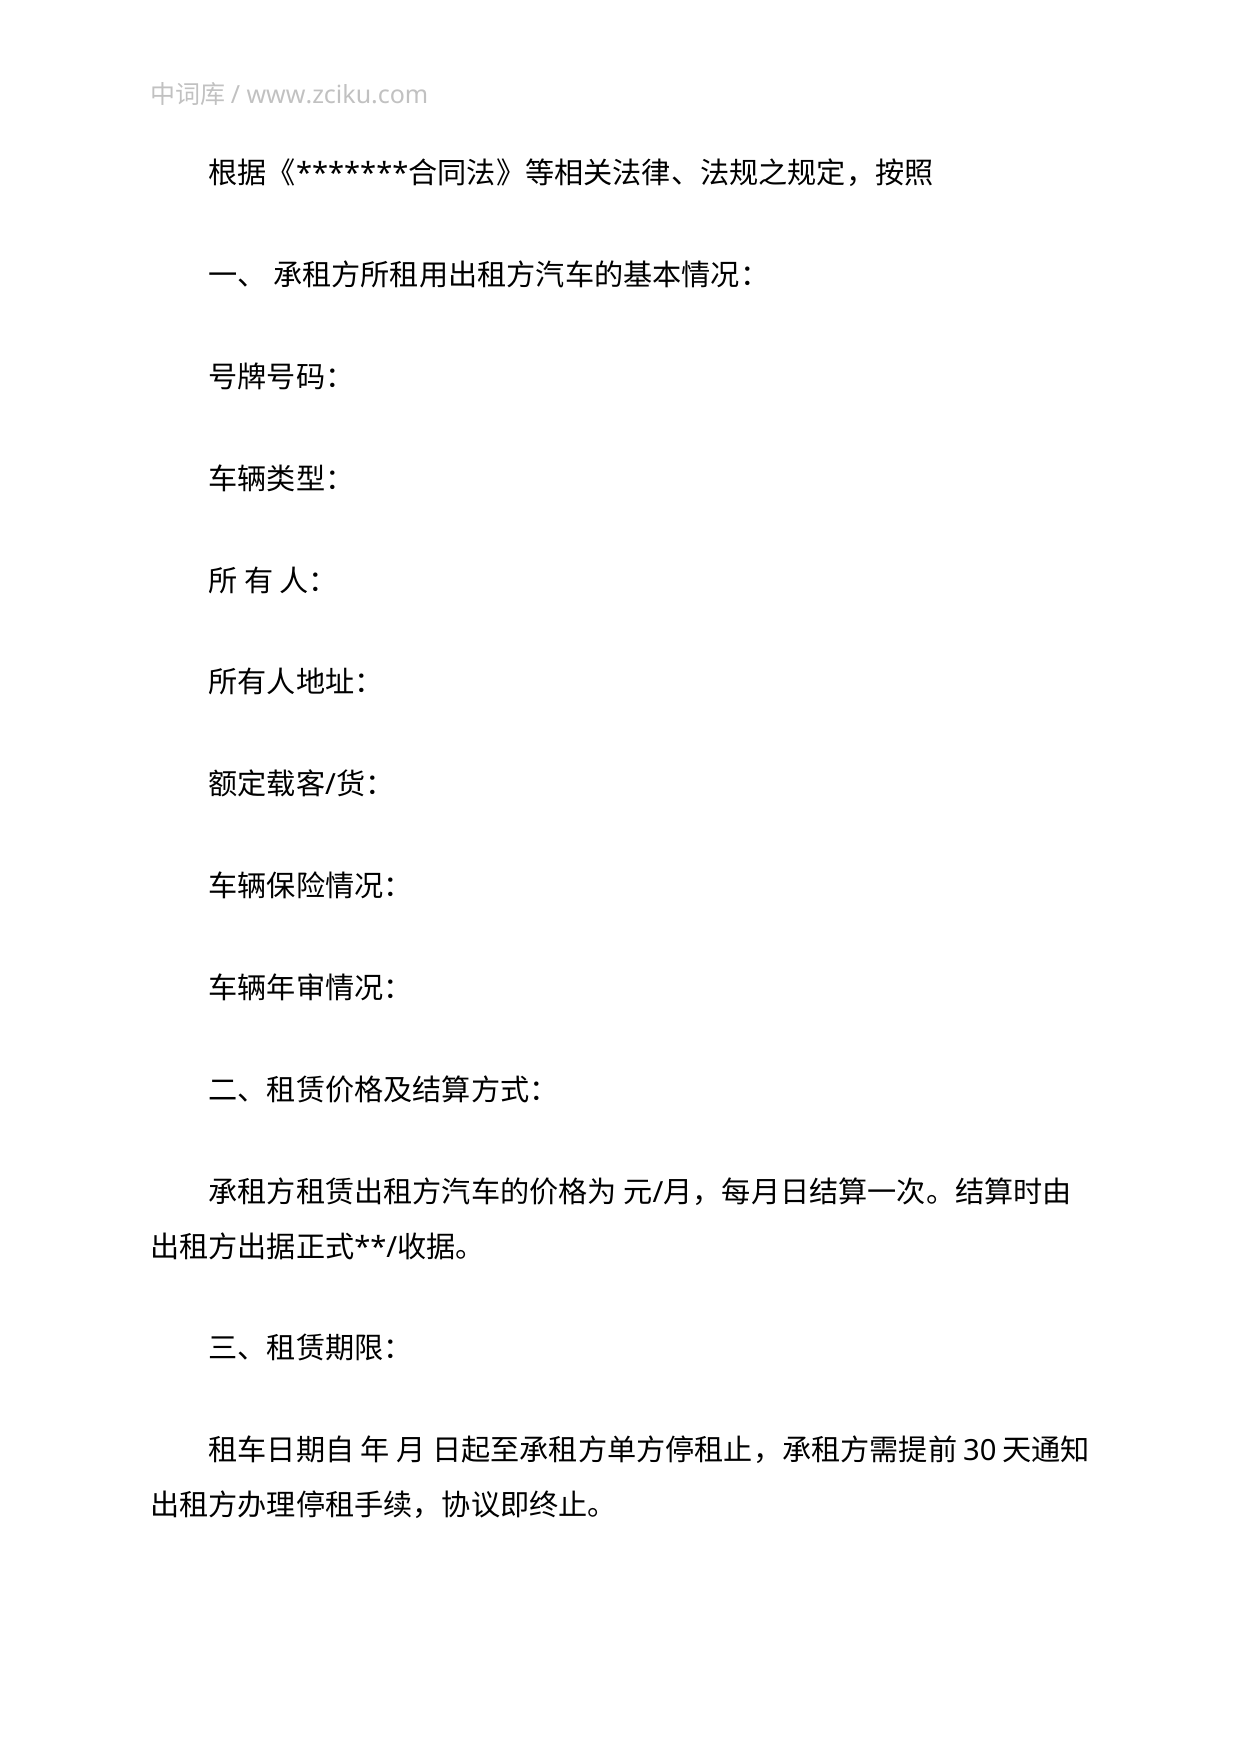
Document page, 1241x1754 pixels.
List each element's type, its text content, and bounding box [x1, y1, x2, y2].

text 所 有 人： [150, 557, 1090, 599]
text 车辆类型： [150, 456, 1090, 498]
text 车辆保险情况： [150, 863, 1090, 905]
text 租车日期自 年 月 日起至承租方单方停租止，承租方需提前30天通知出租方办理停租手续，协议即终止。 [150, 1427, 1090, 1524]
text 承租方租赁出租方汽车的价格为 元/月，每月日结算一次。结算时由出租方出据正式**/收据。 [150, 1168, 1090, 1266]
text 根据《*******合同法》等相关法律、法规之规定，按照 [150, 150, 1090, 192]
text 一、 承租方所租用出租方汽车的基本情况： [150, 252, 1090, 294]
text 额定载客/货： [150, 761, 1090, 803]
text 三、租赁期限： [150, 1325, 1090, 1367]
text 二、租赁价格及结算方式： [150, 1066, 1090, 1109]
text 车辆年审情况： [150, 964, 1090, 1007]
text 号牌号码： [150, 354, 1090, 396]
text 所有人地址： [150, 659, 1090, 701]
